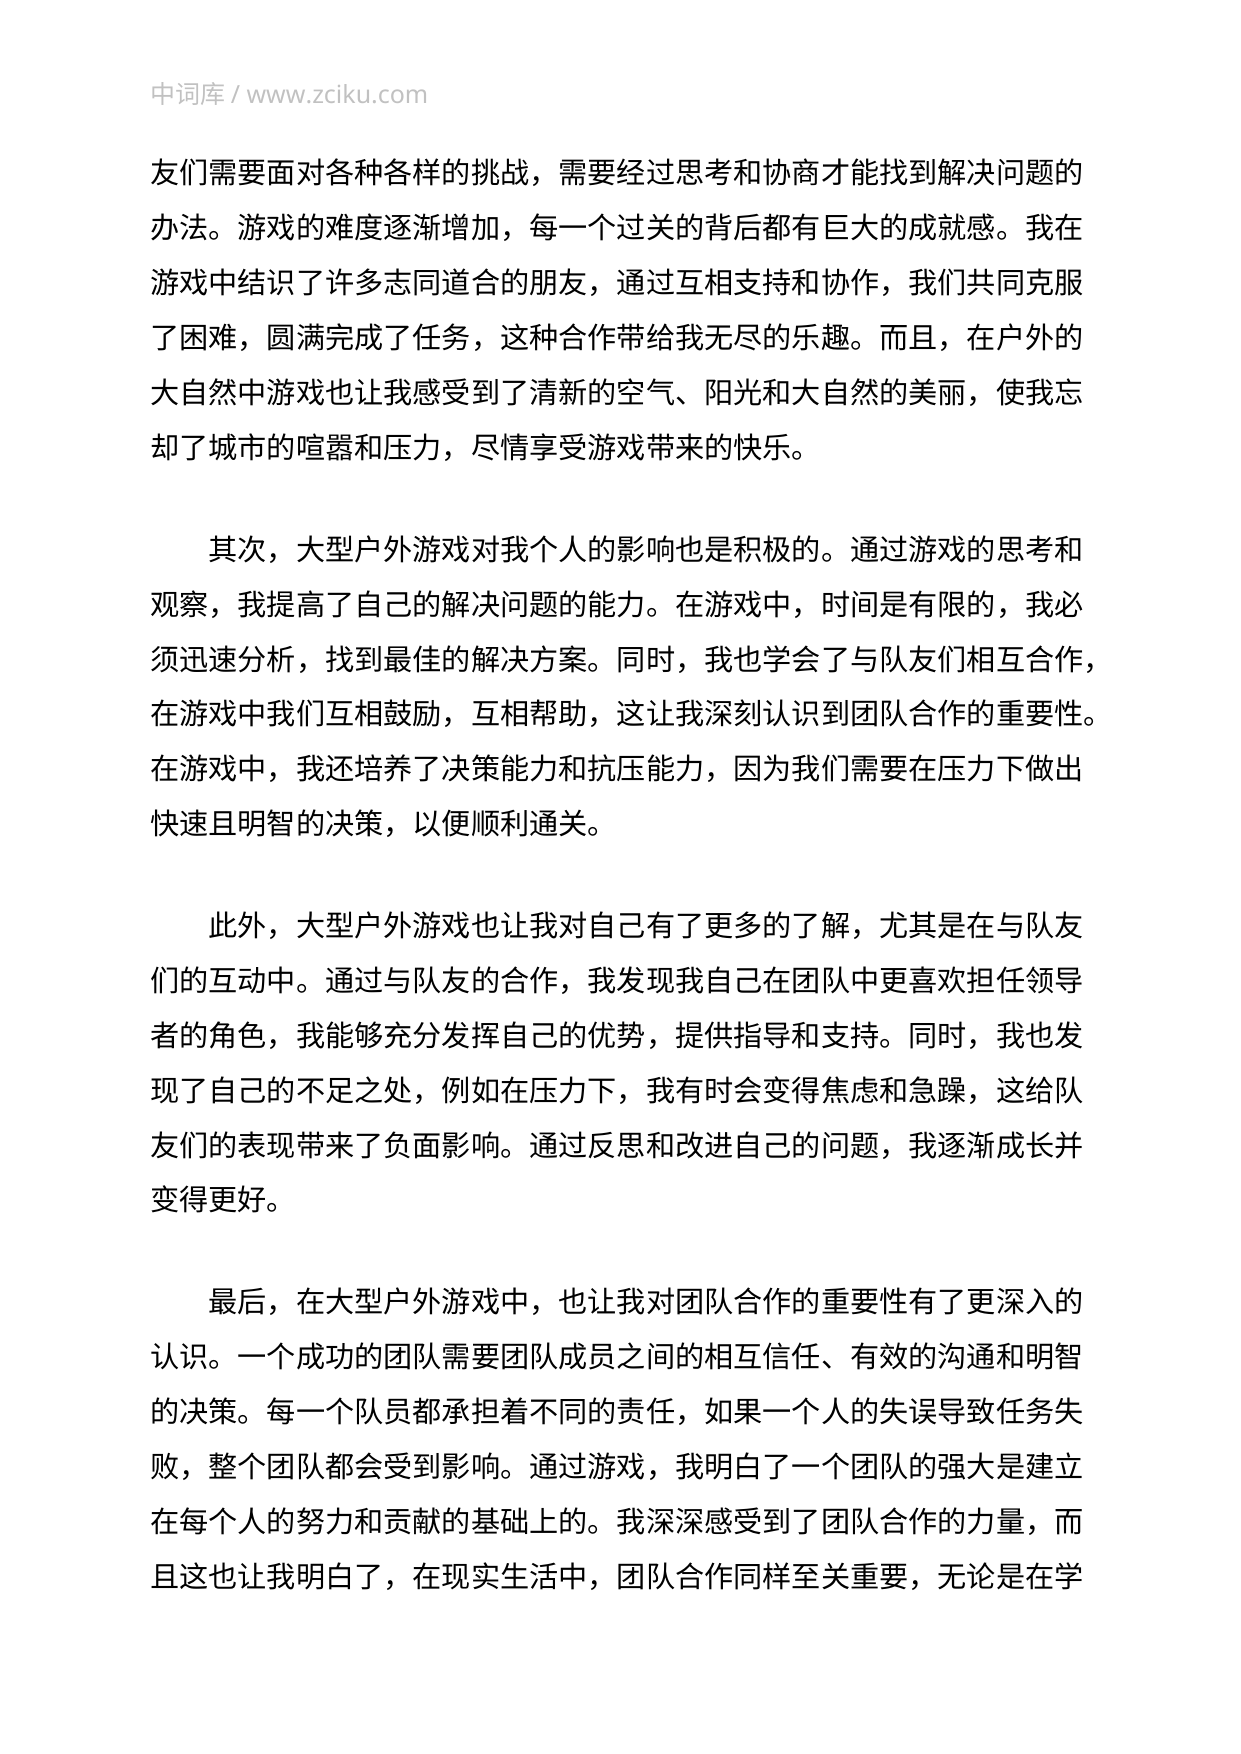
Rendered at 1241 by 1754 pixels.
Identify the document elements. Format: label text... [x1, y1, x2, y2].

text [150, 150, 1090, 467]
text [150, 1279, 1090, 1596]
text 此外，大型户外游戏也让我对自己有了更多的了解，尤其是在与队友们的互动中。通过与队友的合作，我发现我自己在团队中更喜欢担任领导者的角色，我能够充分发挥自己的优势，提供指导和支持。同时，我也发现了自己的不足之处，例如在压力下，我有时会变得焦虑和急躁，这给队友们的表现带来了负面影响。通过反思和改进自己的问题，我逐渐成长并变得更好。 [150, 902, 1090, 1219]
text 其次，大型户外游戏对我个人的影响也是积极的。通过游戏的思考和观察，我提高了自己的解决问题的能力。在游戏中，时间是有限的，我必须迅速分析，找到最佳的解决方案。同时，我也学会了与队友们相互合作，在游戏中我们互相鼓励，互相帮助，这让我深刻认识到团队合作的重要性。在游戏中，我还培养了决策能力和抗压能力，因为我们需要在压力下做出快速且明智的决策，以便顺利通关。 [150, 526, 1090, 843]
